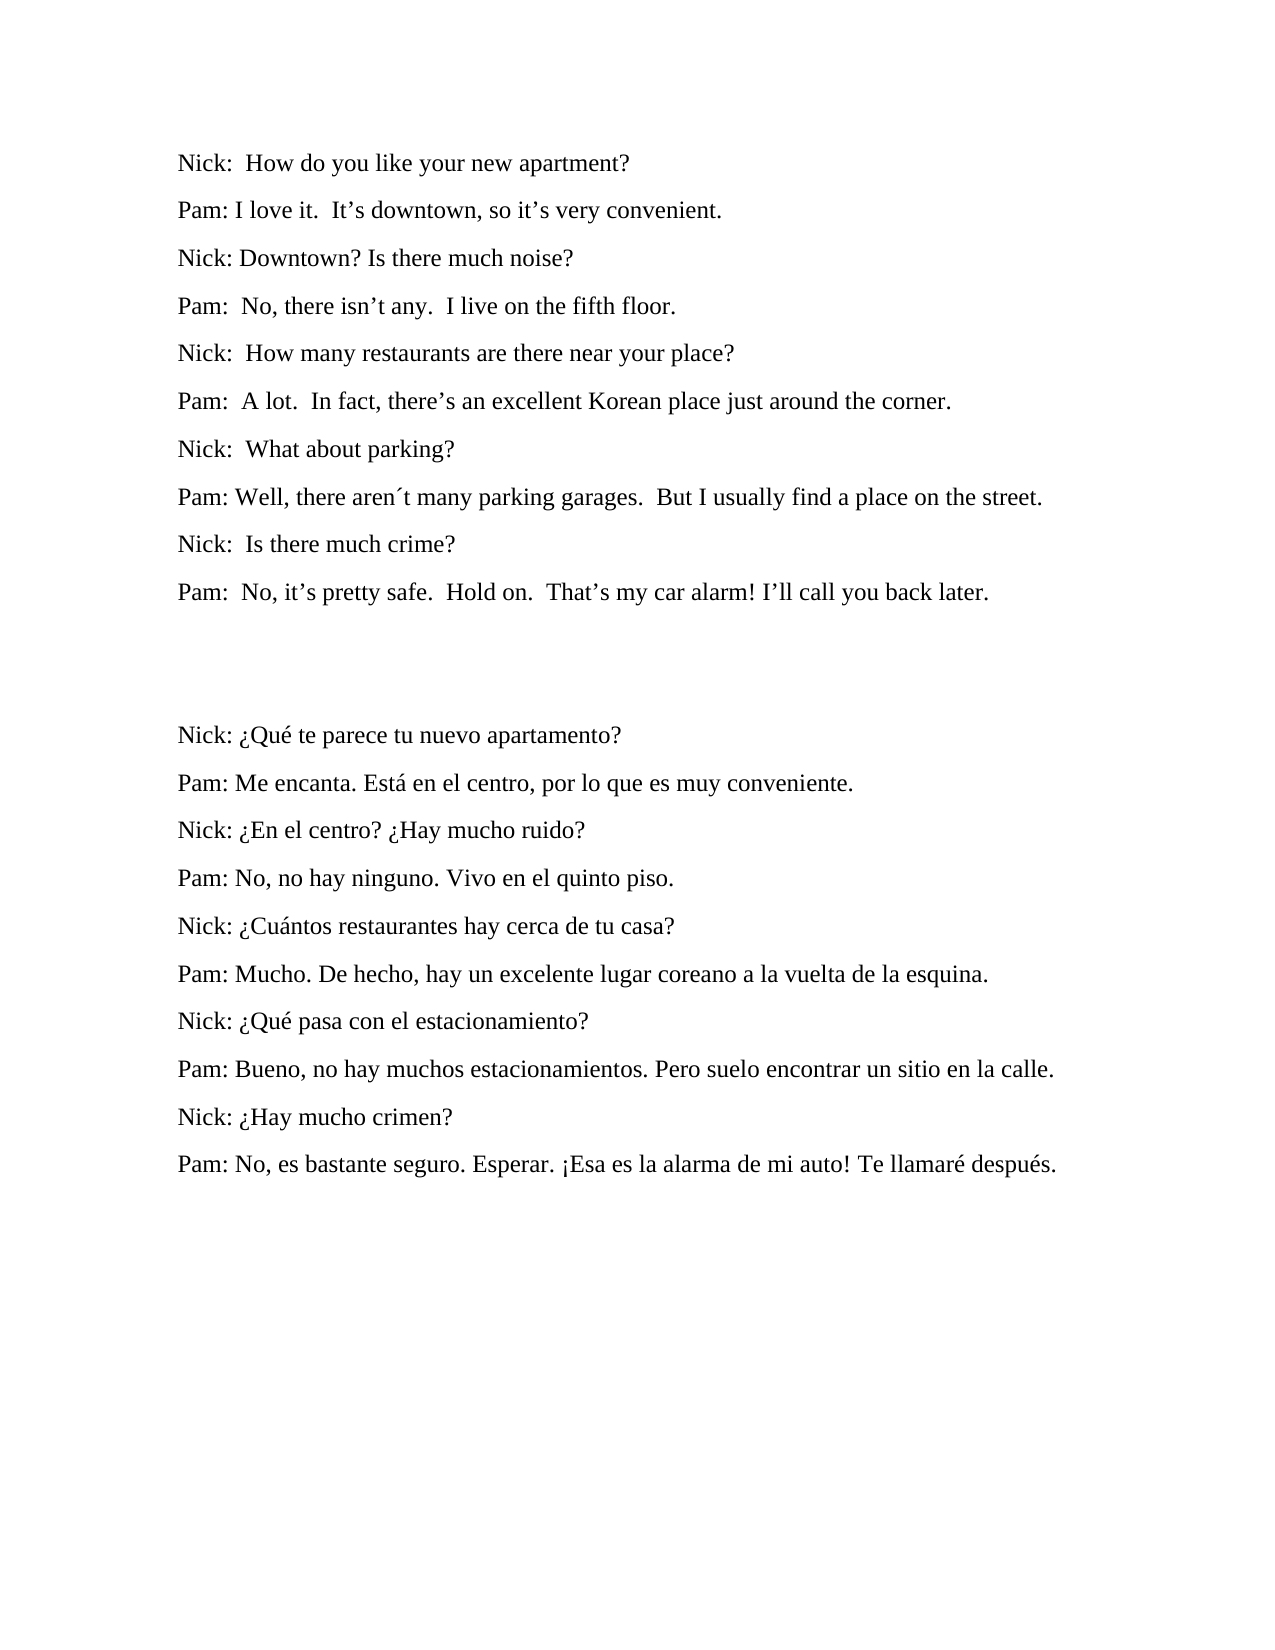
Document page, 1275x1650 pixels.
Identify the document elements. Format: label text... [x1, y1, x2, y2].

text Nick: ¿Qué pasa con el estacionamiento? [177, 1006, 1098, 1035]
text Pam: Well, there aren´t many parking garages. But I usually find a place on the street. [177, 482, 1098, 510]
text Nick: How many restaurants are there near your place? [177, 338, 1098, 367]
text Pam: No, no hay ninguno. Vivo en el quinto piso. [177, 863, 1098, 892]
text Pam: I love it. It’s downtown, so it’s very convenient. [177, 195, 1098, 224]
text Nick: Downtown? Is there much noise? [177, 243, 1098, 272]
text Nick: How do you like your new apartment? [177, 148, 1098, 176]
text Nick: ¿Cuántos restaurantes hay cerca de tu casa? [177, 911, 1098, 940]
text Nick: What about parking? [177, 434, 1098, 463]
text Nick: ¿En el centro? ¿Hay mucho ruido? [177, 816, 1098, 844]
text Nick: ¿Hay mucho crimen? [177, 1102, 1098, 1131]
text Pam: No, it’s pretty safe. Hold on. That’s my car alarm! I’ll call you back later. [177, 577, 1098, 606]
text Pam: Me encanta. Está en el centro, por lo que es muy conveniente. [177, 768, 1098, 797]
text Pam: No, es bastante seguro. Esperar. ¡Esa es la alarma de mi auto! Te llamaré después. [177, 1149, 1098, 1178]
text Pam: Bueno, no hay muchos estacionamientos. Pero suelo encontrar un sitio en la calle. [177, 1054, 1098, 1083]
text Pam: A lot. In fact, there’s an excellent Korean place just around the corner. [177, 386, 1098, 415]
text Pam: Mucho. De hecho, hay un excelente lugar coreano a la vuelta de la esquina. [177, 959, 1098, 987]
text Pam: No, there isn’t any. I live on the fifth floor. [177, 291, 1098, 319]
text Nick: Is there much crime? [177, 529, 1098, 558]
text Nick: ¿Qué te parece tu nuevo apartamento? [177, 720, 1098, 749]
